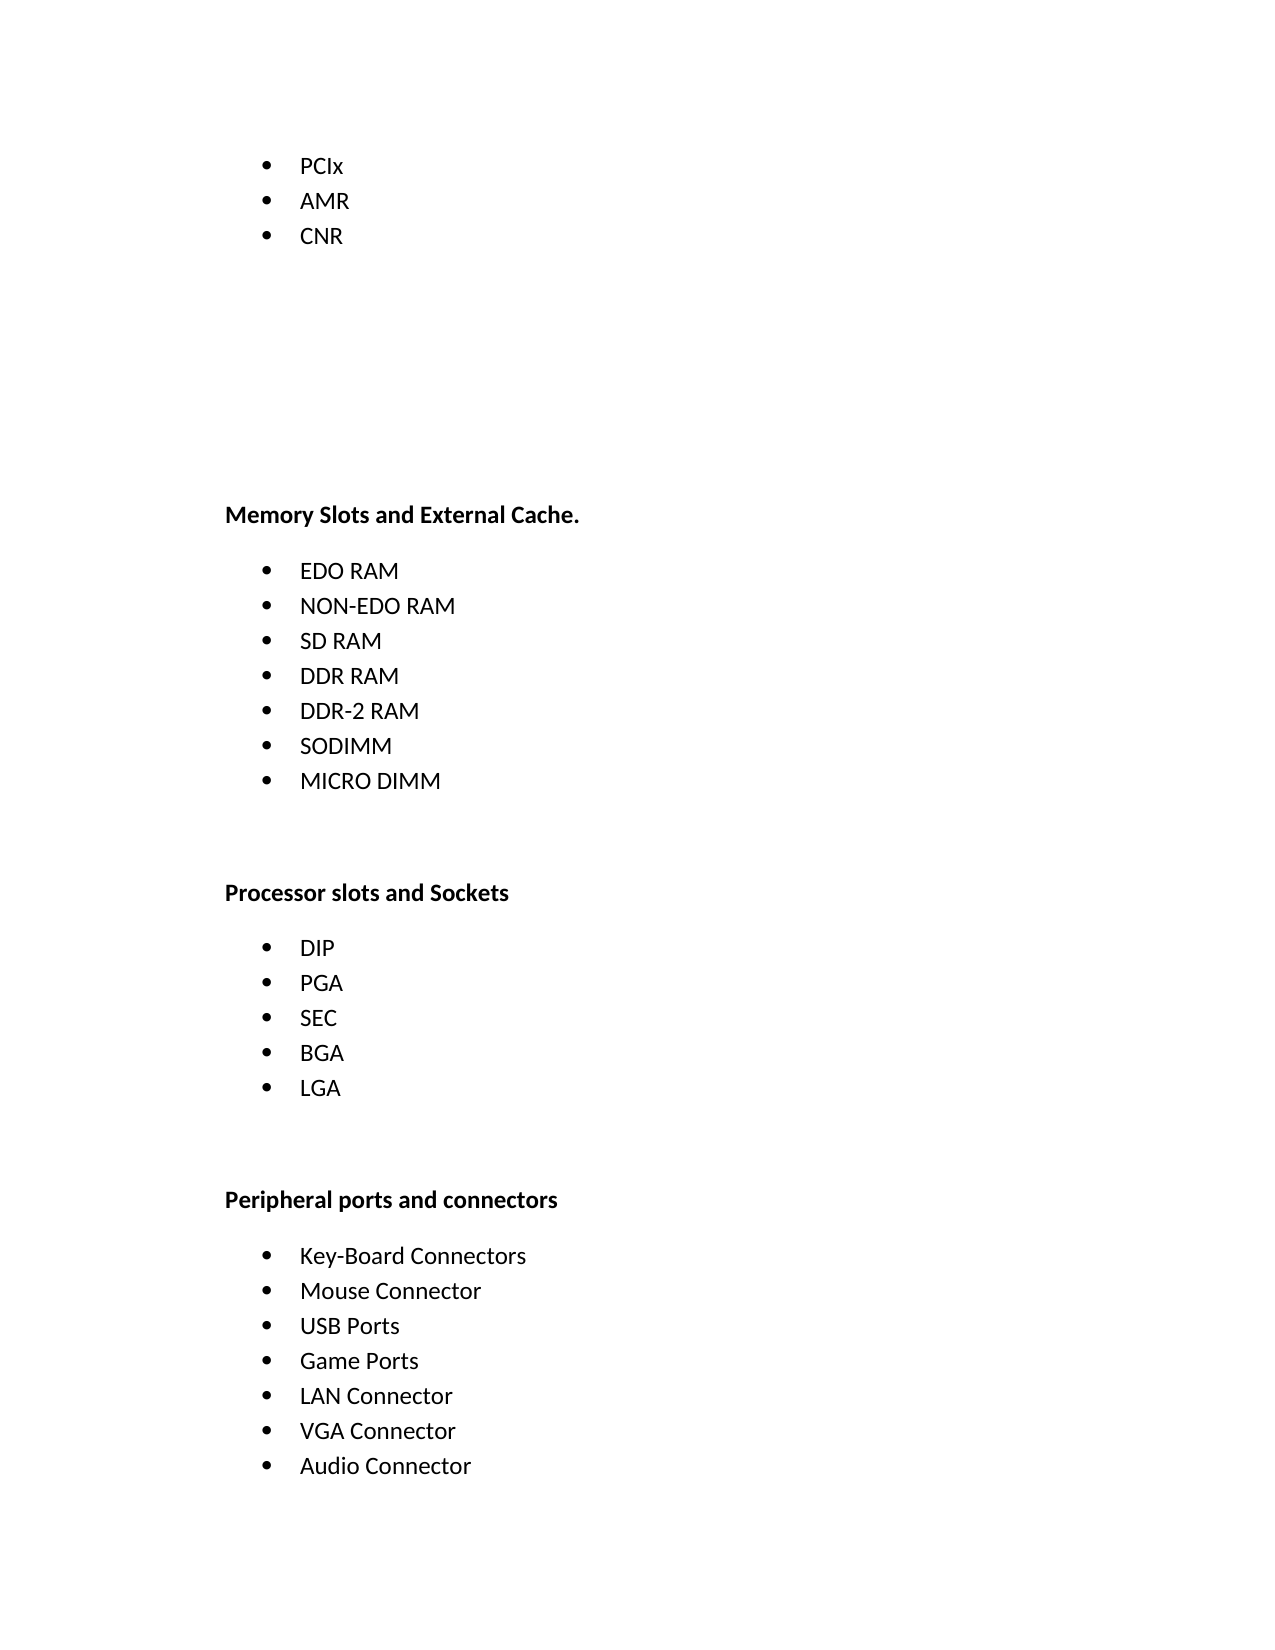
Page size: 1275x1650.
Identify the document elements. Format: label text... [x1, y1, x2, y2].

text Memory Slots and External Cache. [225, 499, 1125, 530]
list VGA Connector [262, 1415, 1125, 1446]
list SEC [262, 1002, 1125, 1033]
list Game Ports [262, 1345, 1125, 1376]
list MICRO DIMM [262, 765, 1125, 796]
list BGA [262, 1037, 1125, 1068]
list DDR RAM [262, 660, 1125, 691]
list SD RAM [262, 625, 1125, 656]
list CNR [262, 220, 1125, 251]
list Audio Connector [262, 1450, 1125, 1481]
list Mouse Connector [262, 1275, 1125, 1306]
list LAN Connector [262, 1380, 1125, 1411]
list PCIx [262, 150, 1125, 181]
list NON-EDO RAM [262, 590, 1125, 621]
list SODIMM [262, 730, 1125, 761]
list DDR-2 RAM [262, 695, 1125, 726]
list AMR [262, 185, 1125, 216]
list EDO RAM [262, 555, 1125, 586]
list USB Ports [262, 1310, 1125, 1341]
text Processor slots and Sockets [225, 877, 1125, 907]
list PGA [262, 967, 1125, 998]
text Peripheral ports and connectors [225, 1184, 1125, 1215]
list Key-Board Connectors [262, 1240, 1125, 1271]
list LGA [262, 1072, 1125, 1103]
list DIP [262, 932, 1125, 963]
